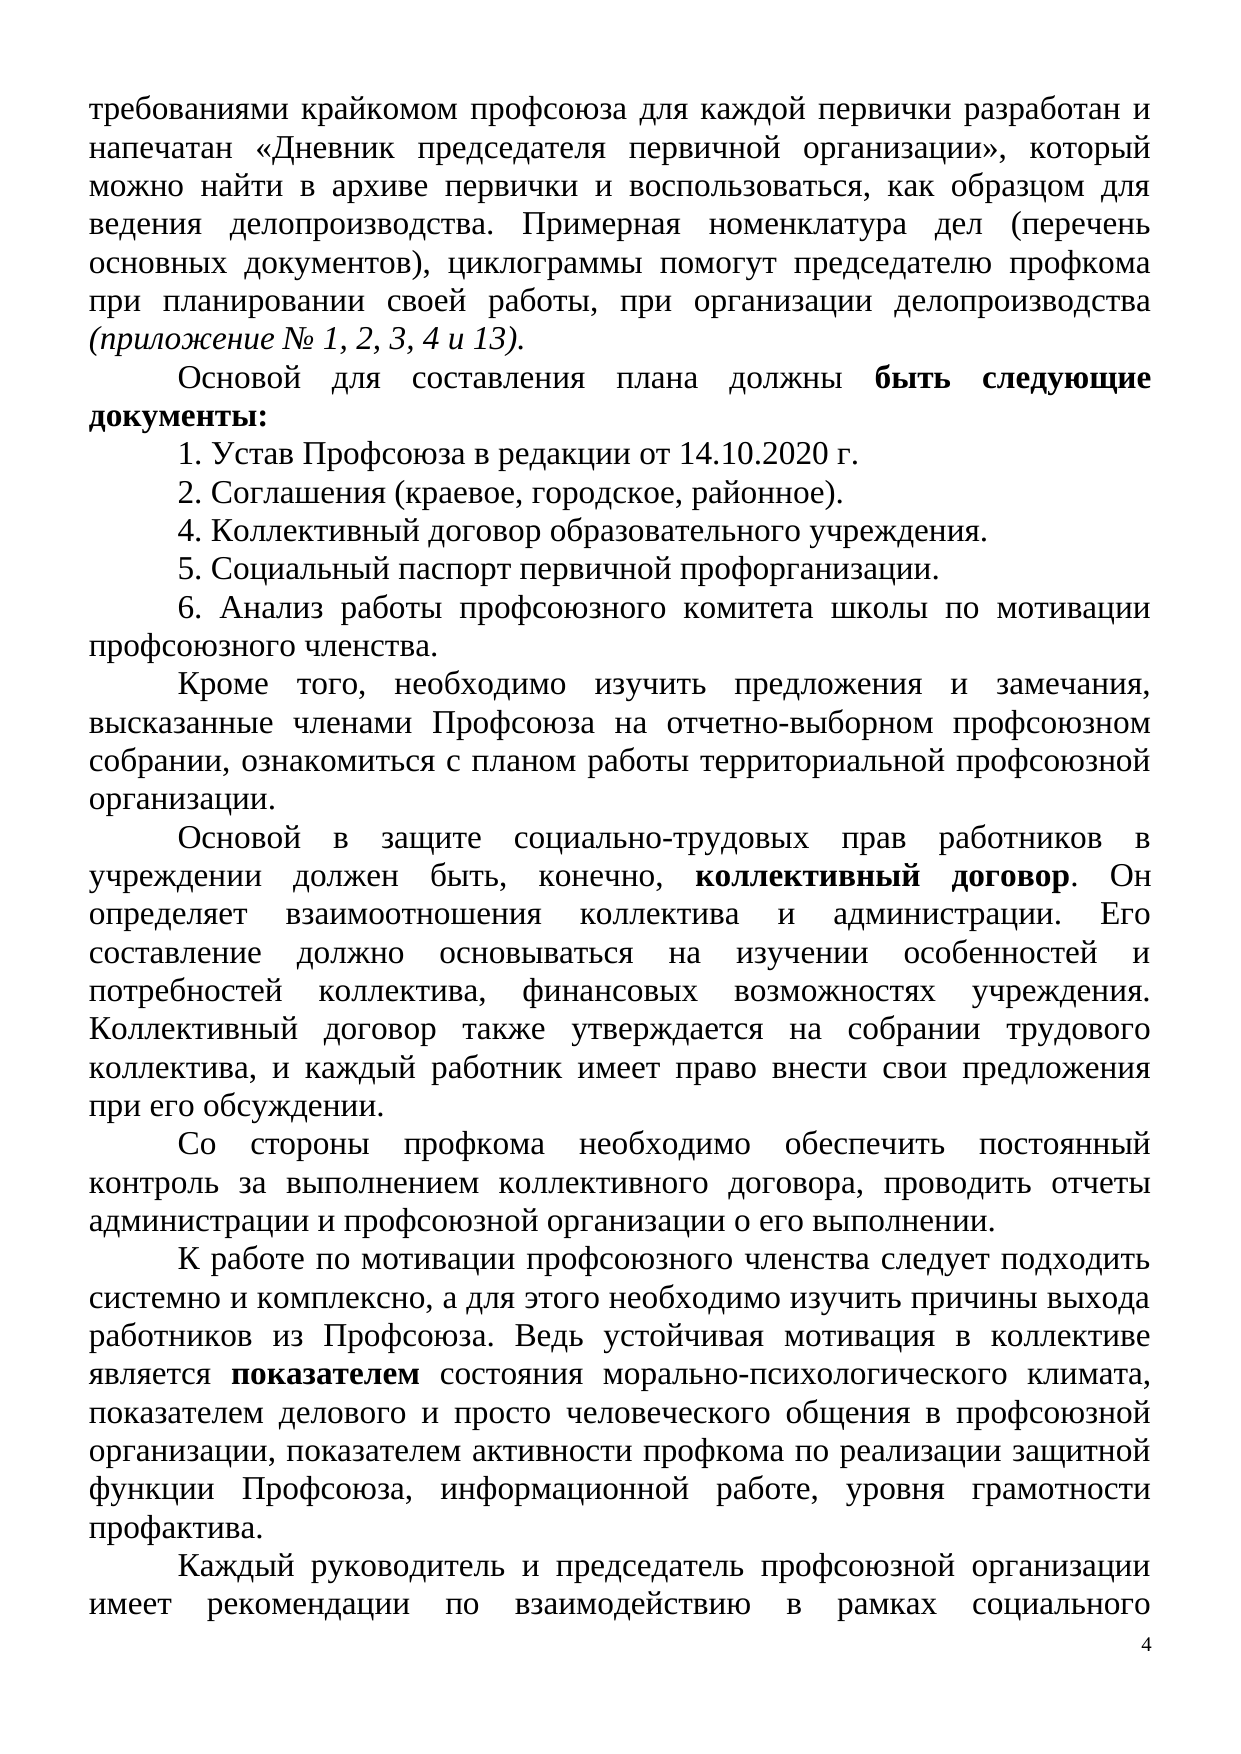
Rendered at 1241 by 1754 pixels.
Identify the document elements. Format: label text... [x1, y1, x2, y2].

text Основой для составления плана должны быть следующие документы: [89, 357, 1152, 434]
text 5. Социальный паспорт первичной профорганизации. [89, 549, 1152, 587]
text Кроме того, необходимо изучить предложения и замечания, высказанные членами Профсоюза на отчетно-выборном профсоюзном собрании, ознакомиться с планом работы территориальной профсоюзной организации. [89, 664, 1152, 817]
text К работе по мотивации профсоюзного членства следует подходить системно и комплексно, а для этого необходимо изучить причины выхода работников из Профсоюза. Ведь устойчивая мотивация в коллективе является показателем состояния морально-психологического климата, показателем делового и просто человеческого общения в профсоюзной организации, показателем активности профкома по реализации защитной функции Профсоюза, информационной работе, уровня грамотности профактива. [89, 1239, 1152, 1545]
text 1. Устав Профсоюза в редакции от 14.10.2020 г. [89, 434, 1152, 472]
text Основой в защите социально-трудовых прав работников в учреждении должен быть, конечно, коллективный договор. Он определяет взаимоотношения коллектива и администрации. Его составление должно основываться на изучении особенностей и потребностей коллектива, финансовых возможностях учреждения. Коллективный договор также утверждается на собрании трудового коллектива, и каждый работник имеет право внести свои предложения при его обсуждении. [89, 817, 1152, 1124]
text 4. Коллективный договор образовательного учреждения. [89, 510, 1152, 549]
text 6. Анализ работы профсоюзного комитета школы по мотивации профсоюзного членства. [89, 587, 1152, 664]
text 2. Соглашения (краевое, городское, районное). [89, 472, 1152, 510]
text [89, 89, 1152, 357]
text Со стороны профкома необходимо обеспечить постоянный контроль за выполнением коллективного договора, проводить отчеты администрации и профсоюзной организации о его выполнении. [89, 1124, 1152, 1239]
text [89, 1545, 1152, 1622]
